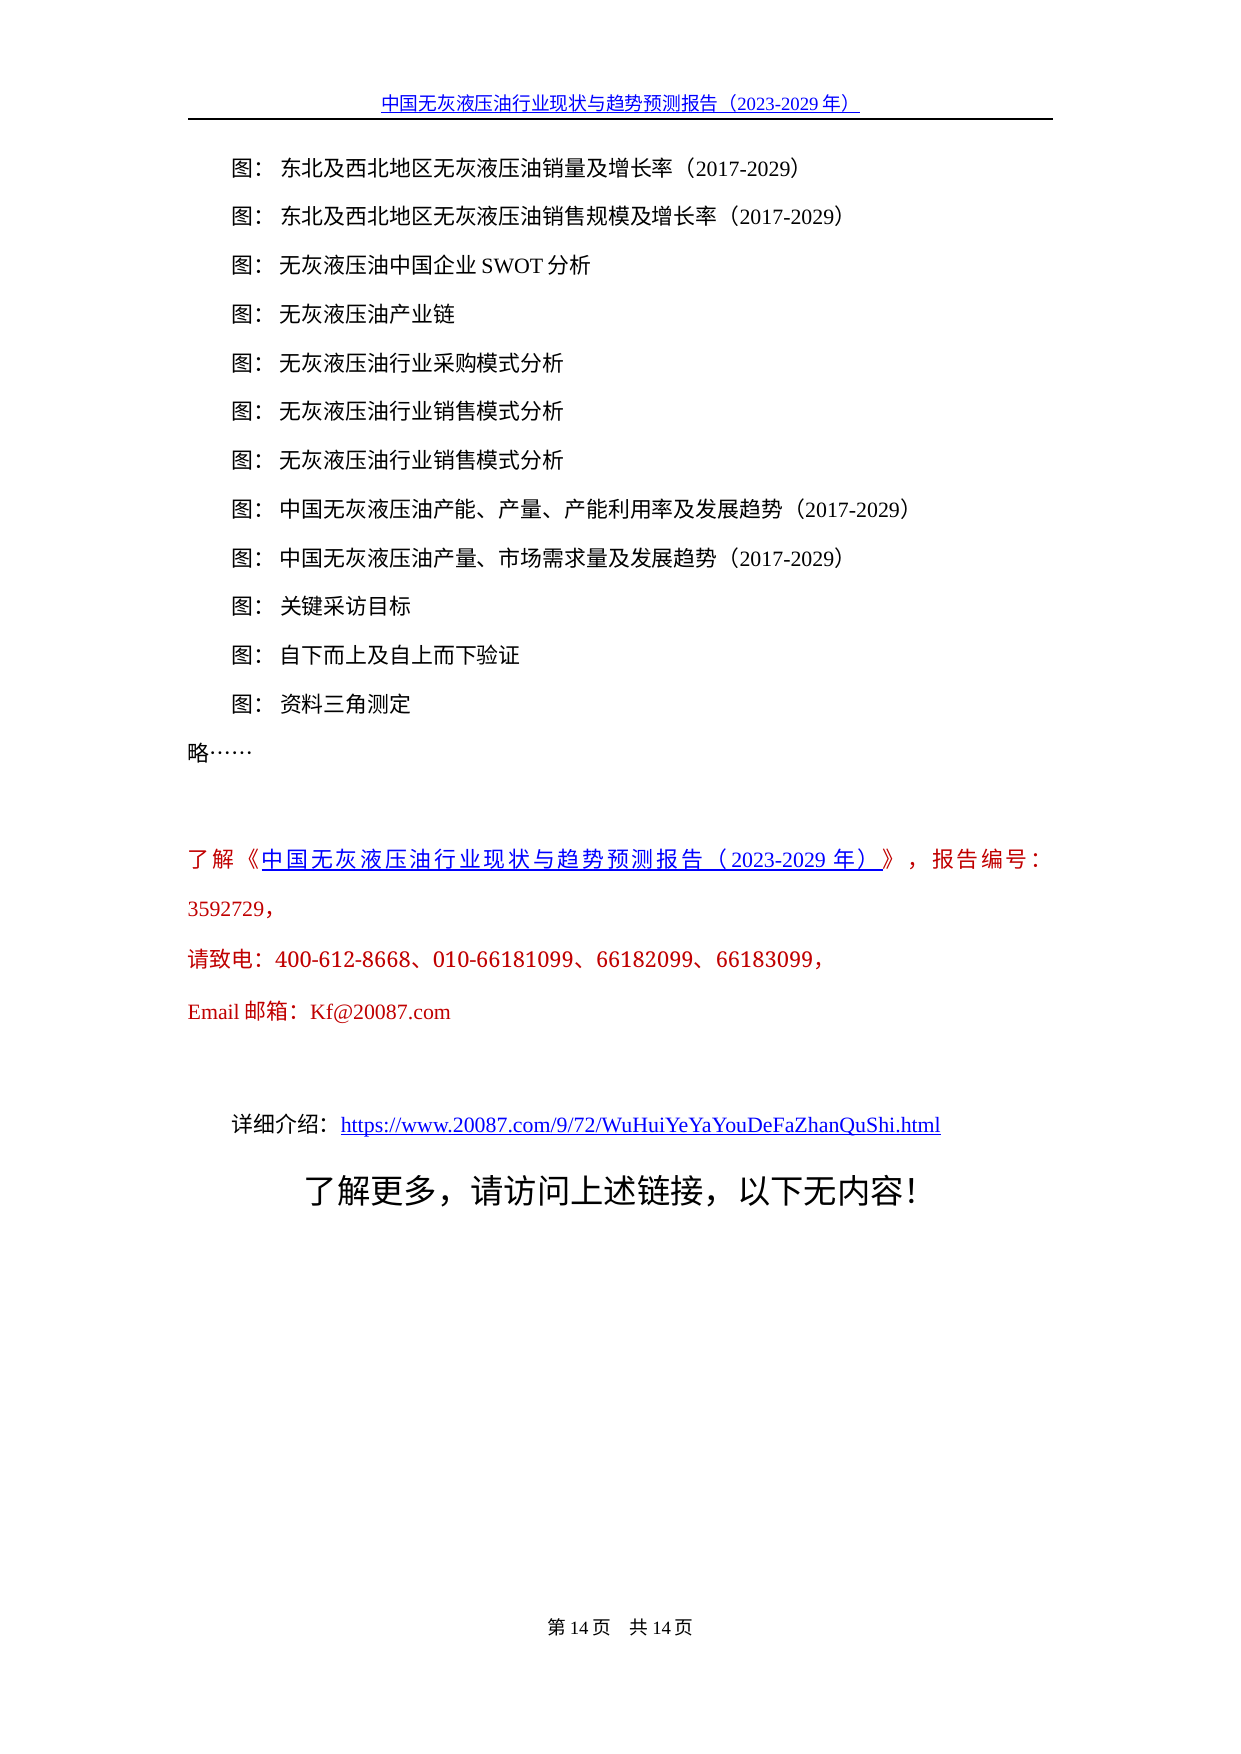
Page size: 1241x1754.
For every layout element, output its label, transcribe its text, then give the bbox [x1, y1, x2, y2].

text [187, 150, 1053, 768]
text Email邮箱：Kf@20087.com [187, 993, 1053, 1026]
text 详细介绍：https://www.20087.com/9/72/WuHuiYeYaYouDeFaZhanQuShi.html [187, 1106, 1053, 1139]
text 了解《中国无灰液压油行业现状与趋势预测报告（2023-2029年）》，报告编号：3592729， [187, 842, 1053, 923]
text 请致电：400-612-8668、010-66181099、66182099、66183099， [187, 942, 1053, 974]
title 了解更多，请访问上述链接，以下无内容！ [187, 1156, 1053, 1221]
